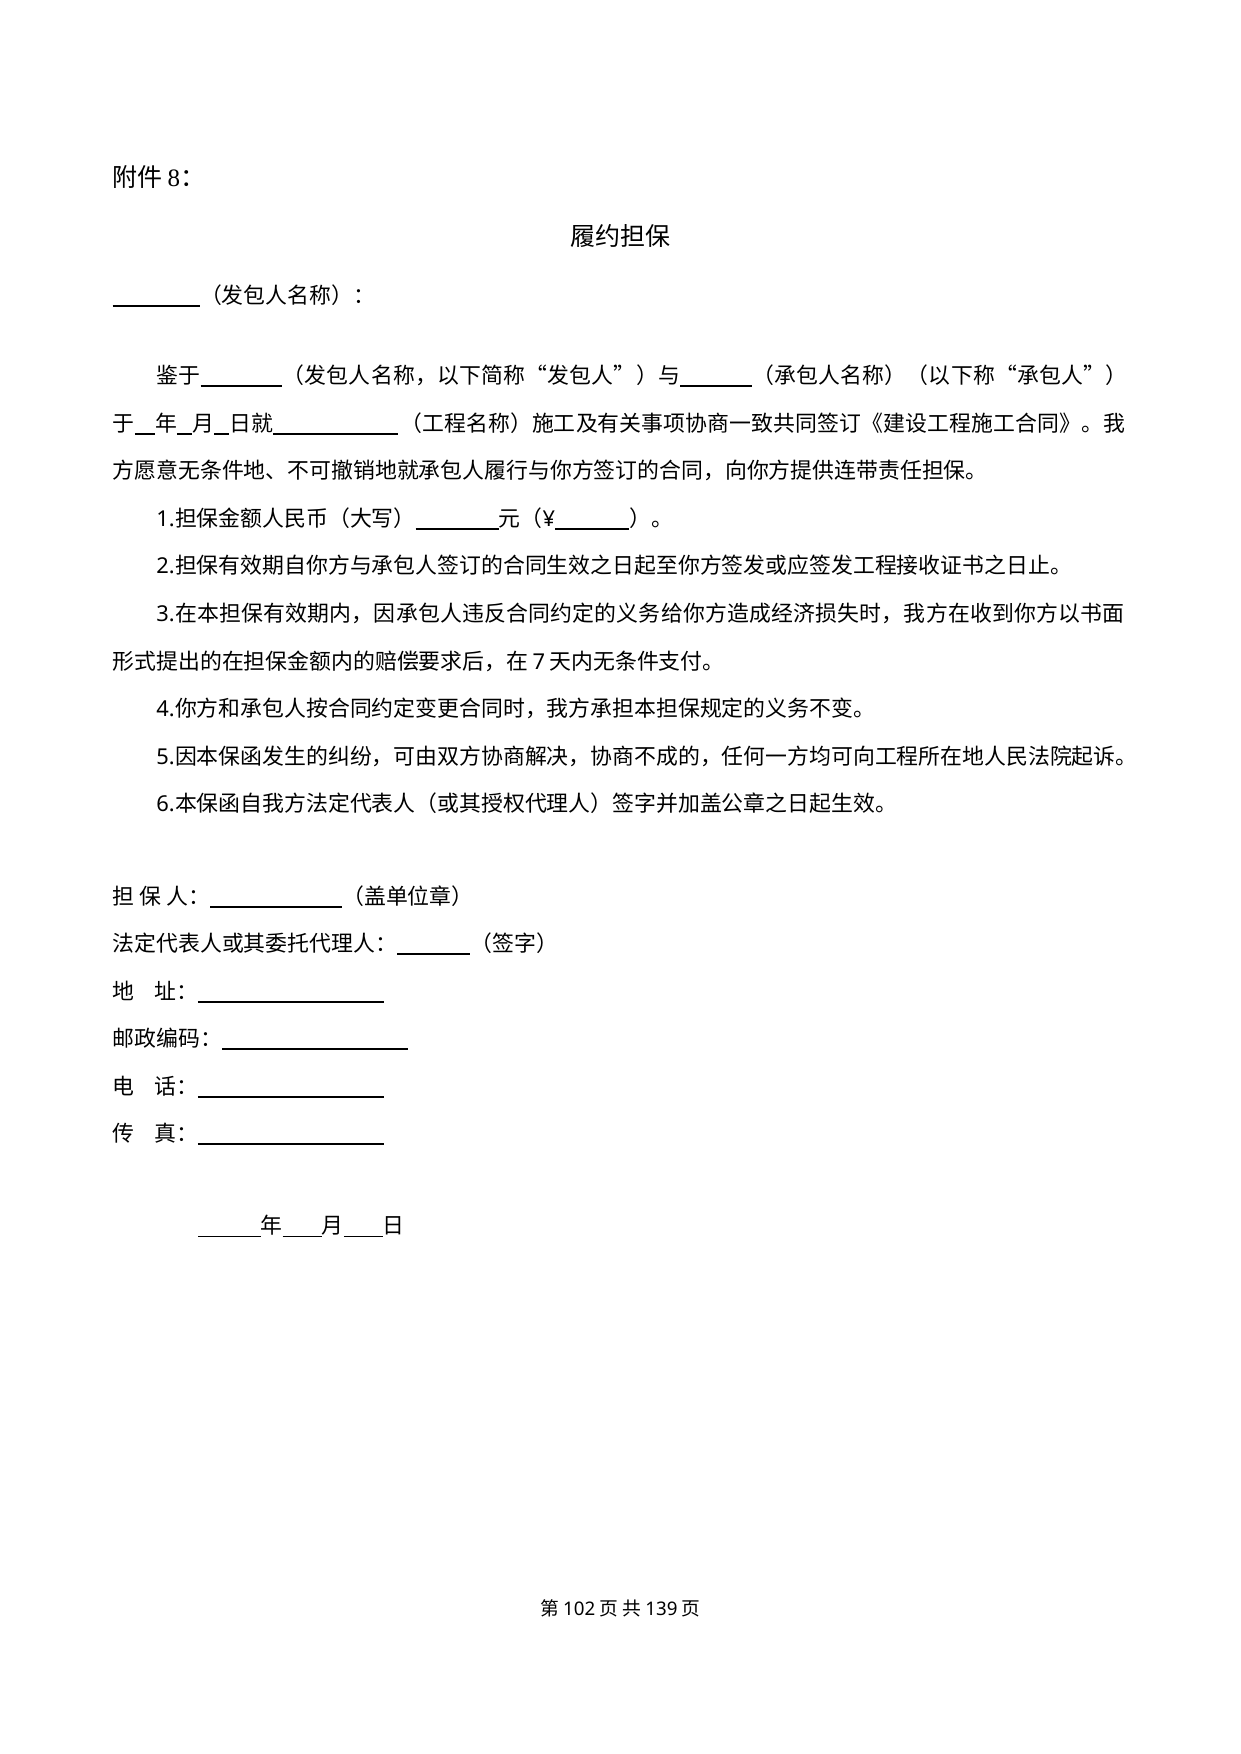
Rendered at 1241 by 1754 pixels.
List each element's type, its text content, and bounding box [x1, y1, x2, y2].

text 1.担保金额人民币（大写） 元（¥ ）。 [112, 501, 1128, 533]
text 履约担保 [112, 208, 1128, 254]
text 2.担保有效期自你方与承包人签订的合同生效之日起至你方签发或应签发工程接收证书之日止。 [112, 548, 1128, 580]
text 6.本保函自我方法定代表人（或其授权代理人）签字并加盖公章之日起生效。 [112, 786, 1128, 818]
text 鉴于 （发包人名称，以下简称“发包人”）与 （承包人名称）（以下称“承包人”）于 年 月 日就 （工程名称）施工及有关事项协商一致共同签订《建设工程施工合同》。我方愿意无条件地、不可撤销地就承包人履行与你方签订的合同，向你方提供连带责任担保。 [112, 358, 1128, 485]
text 担 保 人： （盖单位章） [112, 879, 1128, 910]
text （发包人名称）： [112, 267, 1128, 312]
text 传 真： [112, 1116, 1128, 1148]
text 附件8： [112, 150, 1128, 196]
text 法定代表人或其委托代理人： （签字） [112, 926, 1128, 958]
text 年 月 日 [112, 1208, 1128, 1240]
text 邮政编码： [112, 1021, 1128, 1053]
text 电 话： [112, 1069, 1128, 1100]
text 5.因本保函发生的纠纷，可由双方协商解决，协商不成的，任何一方均可向工程所在地人民法院起诉。 [112, 739, 1128, 771]
text 3.在本担保有效期内，因承包人违反合同约定的义务给你方造成经济损失时，我方在收到你方以书面形式提出的在担保金额内的赔偿要求后，在7天内无条件支付。 [112, 596, 1128, 675]
text 4.你方和承包人按合同约定变更合同时，我方承担本担保规定的义务不变。 [112, 691, 1128, 723]
text 地 址： [112, 974, 1128, 1005]
